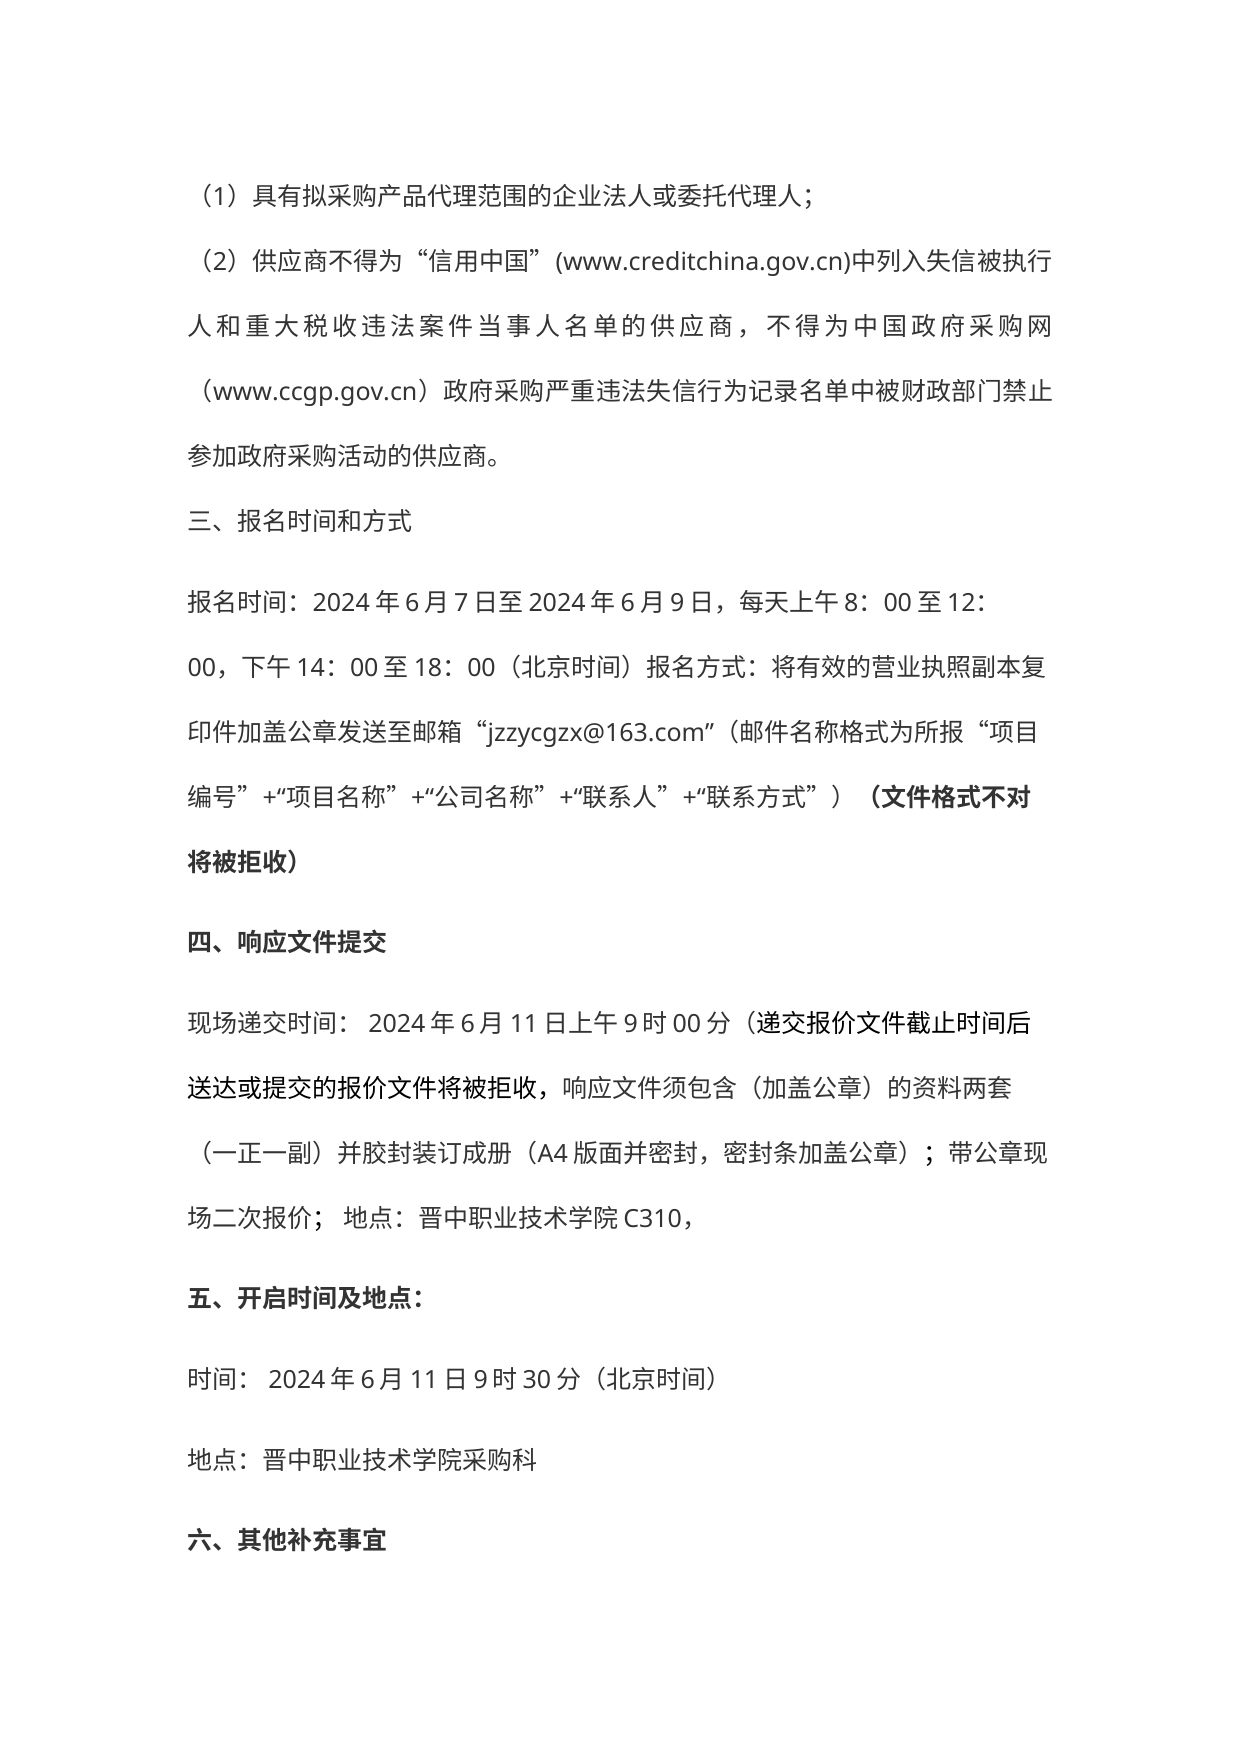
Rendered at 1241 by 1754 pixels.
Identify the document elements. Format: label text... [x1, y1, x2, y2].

text 四、响应文件提交 [187, 908, 1053, 973]
text 时间： 2024年6月11日9时30分（北京时间） [187, 1345, 1053, 1410]
list 其他补充事宜 [187, 1506, 1053, 1571]
text 地点：晋中职业技术学院采购科 [187, 1426, 1053, 1491]
text （2）供应商不得为“信用中国”(www.creditchina.gov.cn)中列入失信被执行人和重大税收违法案件当事人名单的供应商，不得为中国政府采购网（www.ccgp.gov.cn）政府采购严重违法失信行为记录名单中被财政部门禁止参加政府采购活动的供应商。 [187, 227, 1053, 487]
text 五、开启时间及地点： [187, 1264, 1053, 1329]
text （1）具有拟采购产品代理范围的企业法人或委托代理人； [187, 162, 1053, 227]
text 现场递交时间： 2024年6月11日上午9时00分（递交报价文件截止时间后送达或提交的报价文件将被拒收，响应文件须包含（加盖公章）的资料两套（一正一副）并胶封装订成册（A4版面并密封，密封条加盖公章）；带公章现场二次报价； 地点：晋中职业技术学院C310， [187, 989, 1053, 1249]
text 三、报名时间和方式 [187, 487, 1053, 552]
text 报名时间：2024年6月7日至2024年6月9日，每天上午8：00至12：00，下午14：00至18：00（北京时间）报名方式：将有效的营业执照副本复印件加盖公章发送至邮箱“jzzycgzx@163.com”（邮件名称格式为所报“项目编号”+“项目名称”+“公司名称”+“联系人”+“联系方式”）（文件格式不对将被拒收） [187, 568, 1053, 893]
